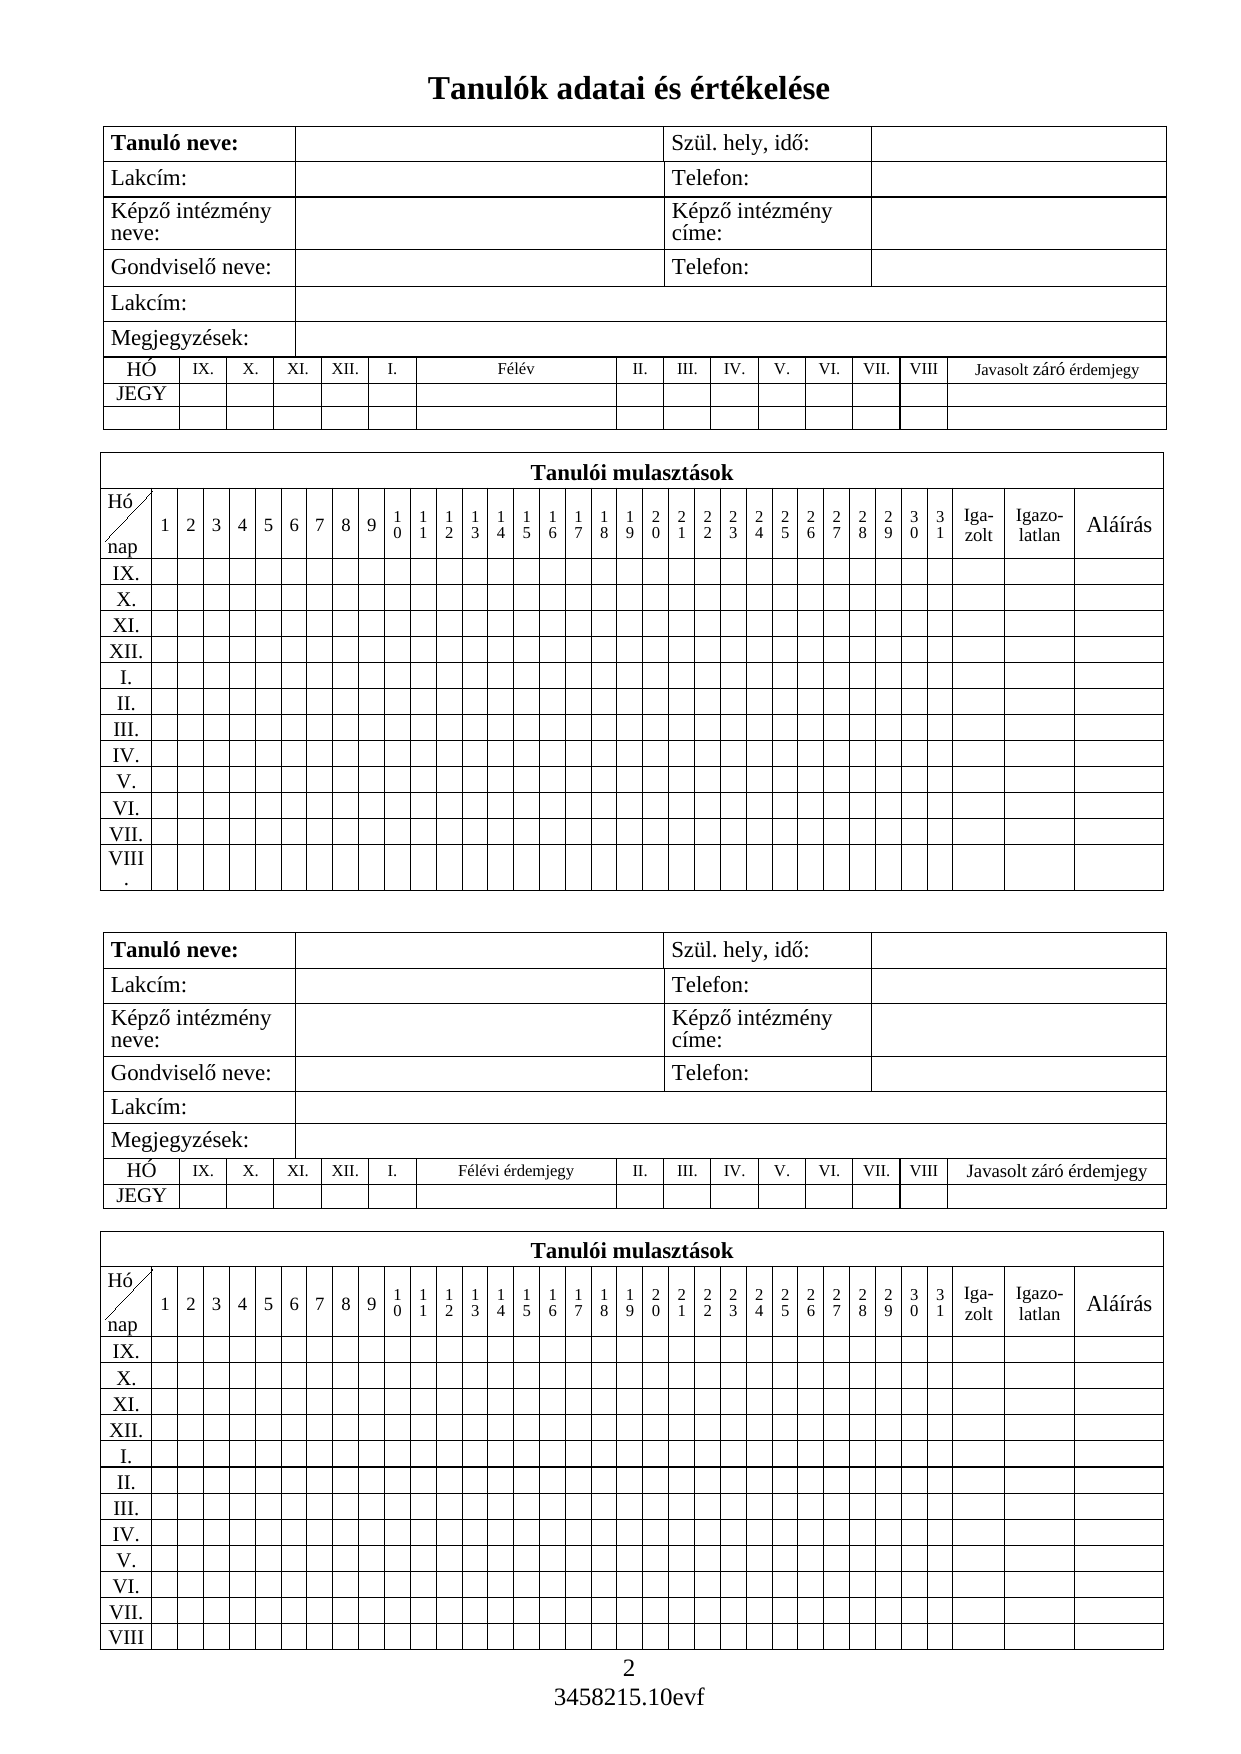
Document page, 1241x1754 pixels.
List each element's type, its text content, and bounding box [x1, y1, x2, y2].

table_cell Telefon: [665, 969, 871, 1003]
table_cell [307, 715, 332, 740]
table_cell [307, 611, 332, 636]
table_cell [773, 559, 797, 584]
table_cell [204, 1441, 229, 1466]
table_cell [437, 1572, 462, 1597]
table_cell [282, 741, 306, 766]
table_cell [876, 1389, 901, 1414]
table_cell [417, 407, 616, 429]
table_cell [369, 1209, 416, 1231]
table_cell [824, 1494, 849, 1518]
table_cell [180, 430, 227, 452]
table_cell [747, 1468, 772, 1492]
table_cell [369, 384, 416, 406]
table_cell [333, 1363, 358, 1388]
table_cell [798, 819, 823, 844]
table_cell [592, 845, 616, 890]
table_cell [902, 1520, 927, 1544]
table_cell [850, 1468, 875, 1492]
table_cell Hó nap [101, 489, 151, 558]
table_cell [178, 845, 203, 890]
table_cell [953, 1468, 1004, 1492]
table_cell [853, 430, 900, 452]
table_cell [850, 767, 875, 792]
table_cell [359, 1363, 384, 1388]
table_cell [721, 767, 746, 792]
table_cell [872, 969, 1166, 1003]
table_cell [1075, 1389, 1163, 1414]
table_cell [850, 663, 875, 688]
table_cell [850, 1441, 875, 1466]
table_cell Lakcím: [104, 162, 295, 196]
table_cell [902, 1546, 927, 1571]
table_cell [437, 767, 462, 792]
table_cell [230, 793, 255, 818]
table_cell [540, 1520, 565, 1544]
table_cell [876, 1598, 901, 1623]
table_cell [902, 1624, 927, 1649]
table_cell [540, 1572, 565, 1597]
table_cell [805, 1209, 853, 1231]
table_cell [230, 1337, 255, 1362]
table_cell [230, 741, 255, 766]
table_cell [282, 1520, 306, 1544]
table_cell [1005, 1441, 1074, 1466]
table_cell [411, 767, 436, 792]
table_cell [617, 715, 642, 740]
table_cell [1005, 793, 1074, 818]
table_cell VI. [806, 1159, 852, 1184]
table_cell [806, 407, 852, 429]
table_cell [695, 689, 720, 714]
table_cell [953, 715, 1004, 740]
table_cell [643, 1337, 668, 1362]
table_cell Iga- zolt [953, 1267, 1004, 1336]
table_cell [152, 1441, 177, 1466]
table_cell 18 [592, 1267, 616, 1336]
table_cell [902, 1337, 927, 1362]
table_cell [463, 637, 487, 662]
table_cell [616, 1209, 664, 1231]
table_cell [463, 1389, 487, 1414]
table_cell [669, 767, 694, 792]
table_cell X. [101, 1363, 151, 1388]
table_cell [566, 819, 591, 844]
table_cell [230, 611, 255, 636]
table_cell [773, 1415, 797, 1440]
table_cell [282, 663, 306, 688]
table_cell [721, 663, 746, 688]
table_cell III. [664, 1159, 710, 1184]
table_cell [617, 1363, 642, 1388]
table_cell [669, 715, 694, 740]
table_cell [411, 715, 436, 740]
table_cell [333, 793, 358, 818]
table_cell [540, 1389, 565, 1414]
table_cell X. [227, 1159, 273, 1184]
table_cell [256, 819, 281, 844]
table_cell [411, 611, 436, 636]
table_cell XII. [101, 1415, 151, 1440]
subtitle Tanulók adatai és értékelése [118, 74, 1140, 106]
table_cell [514, 1337, 539, 1362]
table_cell [824, 1624, 849, 1649]
table_cell [359, 819, 384, 844]
table_cell [463, 819, 487, 844]
table_cell Gondviselő neve: [104, 1057, 295, 1091]
table_cell [178, 1520, 203, 1544]
table_cell [540, 1337, 565, 1362]
table_cell [307, 1572, 332, 1597]
table_cell [385, 1363, 410, 1388]
table_cell [437, 1389, 462, 1414]
table_header Tanuló neve: [104, 127, 295, 161]
table_cell [902, 559, 927, 584]
table_cell [617, 384, 663, 406]
table_cell [333, 767, 358, 792]
table_cell [850, 1494, 875, 1518]
table_cell V. [759, 1159, 805, 1184]
table_cell [307, 1624, 332, 1649]
table_cell [385, 1624, 410, 1649]
table_cell [437, 663, 462, 688]
table_cell [592, 819, 616, 844]
table_cell [437, 1520, 462, 1544]
table_cell [928, 1624, 952, 1649]
table_cell [669, 559, 694, 584]
table_cell [178, 559, 203, 584]
table_cell [152, 1494, 177, 1518]
table_cell 16 [540, 489, 565, 558]
table_cell [540, 715, 565, 740]
table_cell [230, 715, 255, 740]
table_cell [747, 1337, 772, 1362]
table_cell [359, 1441, 384, 1466]
table_cell Megjegyzések: [104, 322, 295, 356]
table_cell [385, 585, 410, 610]
table_cell [592, 1468, 616, 1492]
table_cell [643, 1598, 668, 1623]
table_cell [617, 663, 642, 688]
table_cell [230, 663, 255, 688]
table_cell [359, 1546, 384, 1571]
table_cell [953, 767, 1004, 792]
table_cell [152, 819, 177, 844]
table_cell [798, 611, 823, 636]
table_cell [437, 793, 462, 818]
table_cell [359, 559, 384, 584]
table_cell [1005, 741, 1074, 766]
table_cell [463, 559, 487, 584]
table_cell [643, 741, 668, 766]
table_cell [296, 162, 664, 196]
table_cell [566, 1415, 591, 1440]
table_cell II. [617, 358, 663, 382]
table_cell [1075, 767, 1163, 792]
table_cell [721, 1441, 746, 1466]
table_cell 12 [437, 489, 462, 558]
table_cell [437, 741, 462, 766]
table_cell [514, 1415, 539, 1440]
table_cell [669, 689, 694, 714]
table_cell [592, 1572, 616, 1597]
table_cell [824, 1468, 849, 1492]
table_cell [798, 637, 823, 662]
table_cell [437, 1337, 462, 1362]
table_cell [953, 741, 1004, 766]
table_cell [806, 1185, 852, 1208]
table_cell 13 [463, 489, 487, 558]
table_cell [747, 1389, 772, 1414]
table_cell [711, 407, 758, 429]
table_cell [256, 1389, 281, 1414]
table_cell [1005, 845, 1074, 890]
table_cell [437, 1415, 462, 1440]
table_cell [274, 407, 321, 429]
table_cell [178, 1441, 203, 1466]
table_cell 6 [282, 1267, 306, 1336]
table_cell [359, 689, 384, 714]
table_cell [204, 1598, 229, 1623]
table_cell [902, 1389, 927, 1414]
table_cell [669, 819, 694, 844]
table_cell [230, 1598, 255, 1623]
table_cell XII. [322, 358, 368, 382]
table_cell [721, 1572, 746, 1597]
table_cell [359, 1520, 384, 1544]
table_cell [256, 1363, 281, 1388]
table_cell [256, 715, 281, 740]
table_cell [773, 1624, 797, 1649]
table_cell [824, 1363, 849, 1388]
table_cell VIII. [101, 845, 151, 890]
table_cell [296, 250, 664, 286]
table_cell [385, 1415, 410, 1440]
table_cell [463, 689, 487, 714]
table_cell [359, 845, 384, 890]
table_cell [721, 741, 746, 766]
table_cell [178, 663, 203, 688]
table_cell [948, 1209, 1167, 1231]
table_cell Lakcím: [104, 287, 295, 321]
table_cell [643, 1441, 668, 1466]
table_cell [664, 407, 710, 429]
table_cell VI. [101, 793, 151, 818]
table_cell [876, 637, 901, 662]
table_cell [759, 384, 805, 406]
table_cell Igazo- latlan [1005, 489, 1074, 558]
table_cell [850, 1337, 875, 1362]
table_cell [411, 1572, 436, 1597]
table_cell [853, 407, 899, 429]
table_cell [152, 1520, 177, 1544]
table_cell [540, 637, 565, 662]
table_cell [876, 663, 901, 688]
table_cell [416, 1209, 616, 1231]
table_cell [711, 384, 758, 406]
table_cell Gondviselő neve: [104, 250, 295, 286]
table_cell [669, 1389, 694, 1414]
table_cell [307, 663, 332, 688]
table_cell [540, 689, 565, 714]
table_cell [643, 1572, 668, 1597]
table_cell [307, 845, 332, 890]
table_cell [695, 1494, 720, 1518]
table_cell [307, 1363, 332, 1388]
table_cell [385, 819, 410, 844]
table_cell [385, 611, 410, 636]
table_cell [307, 1468, 332, 1492]
table_cell 3 [204, 1267, 229, 1336]
table_cell [643, 1494, 668, 1518]
table_cell [566, 663, 591, 688]
table_cell [204, 1337, 229, 1362]
table_cell [695, 1624, 720, 1649]
table_cell [514, 1494, 539, 1518]
table_cell [711, 1209, 758, 1231]
table_cell [876, 1468, 901, 1492]
table_header Szül. hely, idő: [664, 127, 871, 161]
table_cell [282, 585, 306, 610]
table_cell [514, 1389, 539, 1414]
table_cell [798, 663, 823, 688]
table_cell [617, 559, 642, 584]
table_cell [385, 845, 410, 890]
table_cell [747, 1494, 772, 1518]
table_cell [230, 1389, 255, 1414]
table_cell [695, 715, 720, 740]
table_cell [333, 689, 358, 714]
table_cell [385, 1441, 410, 1466]
table_cell [948, 384, 1166, 406]
table_cell V. [759, 358, 805, 382]
table_cell [152, 767, 177, 792]
table_cell [773, 585, 797, 610]
table_cell [540, 1441, 565, 1466]
table_cell [540, 1468, 565, 1492]
table_cell VI. [806, 358, 852, 382]
table_cell [721, 1520, 746, 1544]
table_cell [1005, 1624, 1074, 1649]
table_cell [695, 1415, 720, 1440]
table_cell [256, 1441, 281, 1466]
table_cell [385, 559, 410, 584]
table_cell [1005, 1598, 1074, 1623]
table_cell [514, 1468, 539, 1492]
table_cell [566, 1363, 591, 1388]
table_cell [643, 1546, 668, 1571]
table_cell Tanulói mulasztások [101, 1232, 1163, 1266]
table_cell [643, 1415, 668, 1440]
table_cell [617, 1185, 663, 1208]
table_cell [695, 1572, 720, 1597]
table_cell [256, 1415, 281, 1440]
table_cell [643, 637, 668, 662]
table_cell [514, 741, 539, 766]
table_cell [359, 793, 384, 818]
table_cell [1075, 1337, 1163, 1362]
table_cell [1005, 715, 1074, 740]
table_cell [437, 1546, 462, 1571]
table_cell [798, 1624, 823, 1649]
table_cell [695, 611, 720, 636]
table_cell [928, 611, 952, 636]
table_cell [230, 1520, 255, 1544]
table_cell [824, 1598, 849, 1623]
table_cell [695, 845, 720, 890]
table_cell 19 [617, 489, 642, 558]
table_cell [695, 741, 720, 766]
table_cell [282, 1624, 306, 1649]
table_cell [152, 793, 177, 818]
table_cell [901, 407, 947, 429]
table_cell [488, 1337, 513, 1362]
table_cell [437, 1494, 462, 1518]
table_cell [773, 1363, 797, 1388]
table_cell [928, 1572, 952, 1597]
table_cell [747, 637, 772, 662]
table_cell [152, 1572, 177, 1597]
table_cell [204, 1546, 229, 1571]
table_cell [850, 1520, 875, 1544]
table_cell [1075, 585, 1163, 610]
table_cell [333, 1441, 358, 1466]
table_cell [669, 741, 694, 766]
table_cell [152, 715, 177, 740]
table_cell [824, 715, 849, 740]
table_cell [1075, 689, 1163, 714]
table_cell [230, 767, 255, 792]
table_cell [463, 741, 487, 766]
table_cell [463, 611, 487, 636]
table_cell [463, 1572, 487, 1597]
table_cell [333, 715, 358, 740]
table_cell [1005, 1468, 1074, 1492]
table_cell [902, 767, 927, 792]
table_cell [876, 611, 901, 636]
table_cell [773, 819, 797, 844]
table_cell [592, 1494, 616, 1518]
table_cell XI. [101, 1389, 151, 1414]
table_cell [798, 1598, 823, 1623]
table_cell [178, 1572, 203, 1597]
table_cell [669, 637, 694, 662]
table_cell [824, 1520, 849, 1544]
table_cell [540, 611, 565, 636]
table_cell [1075, 715, 1163, 740]
table_cell [643, 1624, 668, 1649]
table_cell [307, 819, 332, 844]
table_cell 17 [566, 1267, 591, 1336]
table_cell [514, 585, 539, 610]
table_cell 4 [230, 1267, 255, 1336]
table_cell X. [227, 358, 273, 382]
table_cell [385, 1468, 410, 1492]
table_cell [416, 430, 616, 452]
table_cell [566, 585, 591, 610]
table_cell [824, 1415, 849, 1440]
table_cell [282, 1441, 306, 1466]
table_cell [948, 430, 1167, 452]
table_cell [204, 1520, 229, 1544]
table_cell [359, 611, 384, 636]
table_cell 17 [566, 489, 591, 558]
table_cell [617, 637, 642, 662]
table_cell [1005, 1520, 1074, 1544]
table_cell [850, 559, 875, 584]
table_cell [227, 1185, 273, 1208]
table_cell [359, 1468, 384, 1492]
table_cell [296, 322, 1166, 356]
table_cell [488, 1546, 513, 1571]
table_cell V. [101, 767, 151, 792]
table_cell VIII [901, 1159, 947, 1184]
table_cell [463, 1415, 487, 1440]
table_cell [204, 767, 229, 792]
table_cell VI. [101, 1572, 151, 1597]
table_cell [274, 1209, 321, 1231]
table_cell [721, 1415, 746, 1440]
table_cell [514, 637, 539, 662]
table_cell [928, 1363, 952, 1388]
table_cell [824, 559, 849, 584]
table_cell [333, 1546, 358, 1571]
table_cell [747, 585, 772, 610]
table_cell [798, 715, 823, 740]
table_cell [178, 767, 203, 792]
table_cell [256, 845, 281, 890]
table_cell [540, 1598, 565, 1623]
table_cell [747, 715, 772, 740]
table_cell [953, 559, 1004, 584]
table_cell [928, 1520, 952, 1544]
table_cell [773, 1572, 797, 1597]
table_cell [853, 1209, 900, 1231]
table_cell 1 [152, 1267, 177, 1336]
table_cell [463, 1468, 487, 1492]
table_cell [747, 819, 772, 844]
table_cell [798, 1520, 823, 1544]
table_cell [282, 1494, 306, 1518]
table_header Szül. hely, idő: [664, 933, 871, 968]
table_cell [385, 1520, 410, 1544]
table_cell 21 [669, 1267, 694, 1336]
table_cell [876, 1337, 901, 1362]
table_cell IV. [711, 1159, 758, 1184]
table_cell [204, 1415, 229, 1440]
table_cell [1005, 1572, 1074, 1597]
table_cell [853, 384, 899, 406]
table_cell [359, 741, 384, 766]
table_cell [178, 689, 203, 714]
table_cell [566, 845, 591, 890]
table_cell [798, 741, 823, 766]
table_cell [566, 1572, 591, 1597]
table_cell [178, 819, 203, 844]
table_cell [359, 715, 384, 740]
table_cell [669, 1337, 694, 1362]
table_cell [385, 1572, 410, 1597]
table_cell [721, 1363, 746, 1388]
table_cell [282, 1598, 306, 1623]
table_cell [282, 1468, 306, 1492]
table_cell [798, 1468, 823, 1492]
table_cell [900, 430, 947, 452]
table_cell [928, 845, 952, 890]
table_cell [953, 1337, 1004, 1362]
table_cell [773, 1494, 797, 1518]
table_cell [385, 1494, 410, 1518]
table_cell IX. [180, 1159, 226, 1184]
table_cell 26 [798, 489, 823, 558]
table_cell Aláírás [1075, 489, 1163, 558]
table_cell [437, 1468, 462, 1492]
table_cell [463, 715, 487, 740]
table_cell [152, 637, 177, 662]
table_cell [872, 1057, 1166, 1091]
table_cell [953, 689, 1004, 714]
table_cell [152, 1389, 177, 1414]
table_cell [369, 1185, 416, 1208]
table_cell I. [369, 358, 416, 382]
table_cell [333, 1598, 358, 1623]
table_cell [824, 767, 849, 792]
table_cell [721, 1468, 746, 1492]
table_cell [850, 1389, 875, 1414]
table_cell [798, 1546, 823, 1571]
table_cell [643, 585, 668, 610]
table_cell [798, 793, 823, 818]
table_cell [1005, 767, 1074, 792]
table_cell [230, 585, 255, 610]
table_cell [747, 1441, 772, 1466]
table_cell [411, 741, 436, 766]
table_cell [204, 663, 229, 688]
table_cell 10 [385, 1267, 410, 1336]
table_cell Javasolt záró érdemjegy [948, 1159, 1166, 1184]
table_cell [1005, 1415, 1074, 1440]
table_cell [773, 1468, 797, 1492]
table_cell [333, 1520, 358, 1544]
table_cell [824, 611, 849, 636]
table_cell [230, 819, 255, 844]
table_cell [1075, 1546, 1163, 1571]
table_cell 26 [798, 1267, 823, 1336]
table_cell [437, 819, 462, 844]
table_cell III. [101, 715, 151, 740]
table_cell [256, 559, 281, 584]
table_cell [296, 287, 1166, 321]
table_cell [274, 430, 321, 452]
table_cell [437, 845, 462, 890]
table_cell [928, 637, 952, 662]
table_cell [385, 1598, 410, 1623]
table_cell [1075, 559, 1163, 584]
table_cell [227, 430, 274, 452]
table_cell [592, 559, 616, 584]
table_cell [180, 384, 226, 406]
table_cell [437, 715, 462, 740]
table_cell [1005, 1494, 1074, 1518]
table_cell [1005, 663, 1074, 688]
table_cell [204, 585, 229, 610]
table_cell VII. [101, 1598, 151, 1623]
table_cell [488, 741, 513, 766]
table_cell [747, 1415, 772, 1440]
table_cell [1075, 741, 1163, 766]
table_cell [747, 663, 772, 688]
table_cell [514, 1572, 539, 1597]
table_cell [721, 611, 746, 636]
table_cell [1075, 819, 1163, 844]
table_cell 25 [773, 1267, 797, 1336]
table_cell [592, 741, 616, 766]
table_cell [669, 611, 694, 636]
table_cell [256, 793, 281, 818]
table_cell [617, 611, 642, 636]
table_cell [1005, 1546, 1074, 1571]
table_cell [540, 1624, 565, 1649]
table_cell [178, 793, 203, 818]
table_cell [333, 819, 358, 844]
table_cell [850, 845, 875, 890]
table_cell [953, 1546, 1004, 1571]
table_cell [514, 767, 539, 792]
table_cell [876, 741, 901, 766]
table_cell [805, 430, 853, 452]
table_cell [178, 637, 203, 662]
table_cell [227, 407, 273, 429]
table_cell [953, 1624, 1004, 1649]
table_cell [488, 1572, 513, 1597]
table_cell [359, 1624, 384, 1649]
table_cell [850, 1572, 875, 1597]
table_cell [437, 637, 462, 662]
table_cell [282, 767, 306, 792]
table_cell [359, 1415, 384, 1440]
table_cell [824, 793, 849, 818]
table_cell [721, 585, 746, 610]
table_cell [178, 741, 203, 766]
table_cell [566, 741, 591, 766]
table_cell 16 [540, 1267, 565, 1336]
table_cell [1075, 663, 1163, 688]
table_cell [411, 1441, 436, 1466]
table_cell [953, 845, 1004, 890]
table_cell [747, 1520, 772, 1544]
table_cell [152, 663, 177, 688]
table_cell [850, 1624, 875, 1649]
table_cell [643, 559, 668, 584]
table_cell [669, 793, 694, 818]
table_cell [204, 559, 229, 584]
table_cell [417, 1185, 616, 1208]
table_cell [643, 689, 668, 714]
table_cell [617, 1598, 642, 1623]
table_cell [488, 793, 513, 818]
table_cell IV. [101, 741, 151, 766]
table_cell 5 [256, 1267, 281, 1336]
table_cell [411, 1520, 436, 1544]
table_cell [592, 1624, 616, 1649]
table_cell [824, 637, 849, 662]
table_cell [721, 637, 746, 662]
table_cell [514, 819, 539, 844]
table_cell [411, 1415, 436, 1440]
table_cell [411, 793, 436, 818]
table_cell [282, 1572, 306, 1597]
table_cell [514, 559, 539, 584]
table_cell [747, 611, 772, 636]
table_cell [385, 663, 410, 688]
table_cell [592, 1337, 616, 1362]
table_cell [566, 715, 591, 740]
table_cell 2 [178, 489, 203, 558]
table_cell Képző intézmény neve: [104, 198, 295, 249]
table_cell [322, 407, 368, 429]
table_cell [333, 1624, 358, 1649]
table_cell [152, 1468, 177, 1492]
table_cell [152, 1624, 177, 1649]
table_cell [540, 585, 565, 610]
table_cell [307, 767, 332, 792]
table_cell [695, 637, 720, 662]
table_cell [902, 741, 927, 766]
table_cell 30 [902, 489, 927, 558]
table_cell 7 [307, 1267, 332, 1336]
table_cell [204, 793, 229, 818]
table_cell [178, 1415, 203, 1440]
table_cell [204, 689, 229, 714]
table_cell Megjegyzések: [104, 1124, 295, 1158]
table_cell [798, 845, 823, 890]
table_cell [321, 430, 368, 452]
table_cell 11 [411, 489, 436, 558]
table_cell [902, 1441, 927, 1466]
table_cell [721, 1337, 746, 1362]
table_cell [411, 1598, 436, 1623]
table_cell [514, 715, 539, 740]
table_cell VII. [853, 1159, 899, 1184]
table_cell [333, 741, 358, 766]
table_cell [798, 585, 823, 610]
table_cell [488, 819, 513, 844]
table_cell [152, 611, 177, 636]
table_cell [463, 663, 487, 688]
table_cell [592, 715, 616, 740]
table_cell [230, 1468, 255, 1492]
table_cell [928, 1441, 952, 1466]
table_cell [540, 819, 565, 844]
table_cell [876, 1363, 901, 1388]
table_cell [953, 1572, 1004, 1597]
table_cell [256, 585, 281, 610]
table_cell [274, 1185, 321, 1208]
table_cell [1075, 1598, 1163, 1623]
table_cell [566, 637, 591, 662]
table_cell [178, 1468, 203, 1492]
table_cell [643, 715, 668, 740]
table_cell [876, 767, 901, 792]
table_cell [695, 559, 720, 584]
table_cell [1075, 1520, 1163, 1544]
table_cell [747, 793, 772, 818]
table_cell [385, 741, 410, 766]
table_cell I. [369, 1159, 416, 1184]
table_cell 20 [643, 489, 668, 558]
table_cell [359, 1494, 384, 1518]
table_cell [333, 663, 358, 688]
table_cell [1005, 1337, 1074, 1362]
table_cell [928, 1415, 952, 1440]
table_cell [1075, 637, 1163, 662]
table_cell [488, 845, 513, 890]
table_cell [566, 793, 591, 818]
table_cell [773, 741, 797, 766]
table_cell [902, 715, 927, 740]
table_cell [333, 611, 358, 636]
table_cell [758, 430, 805, 452]
table_cell [488, 637, 513, 662]
table_cell [514, 845, 539, 890]
table_cell [178, 1389, 203, 1414]
table_cell [592, 793, 616, 818]
table_cell [566, 1337, 591, 1362]
table_cell [204, 1468, 229, 1492]
table_cell VII. [101, 819, 151, 844]
table_cell [178, 1598, 203, 1623]
table_cell [178, 585, 203, 610]
table_cell [872, 1004, 1166, 1056]
table_cell [103, 430, 179, 452]
table_cell [695, 1441, 720, 1466]
table_cell XI. [274, 358, 321, 382]
table_cell [256, 1572, 281, 1597]
table_cell HÓ [104, 1159, 179, 1184]
table_cell [695, 585, 720, 610]
table_cell 7 [307, 489, 332, 558]
table_cell [798, 689, 823, 714]
table_cell [850, 1598, 875, 1623]
table_cell [902, 1468, 927, 1492]
table_cell [256, 1468, 281, 1492]
table_cell [566, 1468, 591, 1492]
table_cell IX. [101, 559, 151, 584]
table_cell [773, 1441, 797, 1466]
table_cell [669, 663, 694, 688]
table_cell [643, 845, 668, 890]
table_cell [953, 793, 1004, 818]
table_cell [617, 1624, 642, 1649]
table_cell [617, 1337, 642, 1362]
table_cell VIII. [101, 1624, 151, 1649]
table_cell 21 [669, 489, 694, 558]
table_cell [643, 1468, 668, 1492]
table_cell 24 [747, 489, 772, 558]
table_cell [747, 689, 772, 714]
table_cell IX. [101, 1337, 151, 1362]
table_cell 29 [876, 489, 901, 558]
table_cell Félévi érdemjegy [417, 1159, 616, 1184]
table_cell [566, 1546, 591, 1571]
table_cell [721, 1624, 746, 1649]
table_header [296, 127, 663, 161]
table_cell [928, 1389, 952, 1414]
table_cell XI. [274, 1159, 321, 1184]
table_cell [953, 1494, 1004, 1518]
table_cell 2 [178, 1267, 203, 1336]
table_cell [463, 767, 487, 792]
table_cell [180, 407, 226, 429]
table_cell X. [101, 585, 151, 610]
table_cell [695, 1546, 720, 1571]
table_cell [592, 1363, 616, 1388]
table_cell [411, 689, 436, 714]
table_cell [322, 384, 368, 406]
table_cell XI. [101, 611, 151, 636]
table_cell [307, 793, 332, 818]
table_cell [824, 689, 849, 714]
table_cell [333, 845, 358, 890]
table_cell [747, 741, 772, 766]
table_cell [798, 1415, 823, 1440]
table_cell 31 [928, 489, 952, 558]
table_cell [178, 1337, 203, 1362]
table_cell [296, 1057, 664, 1091]
table_cell [773, 611, 797, 636]
table_cell [256, 1337, 281, 1362]
table_cell [488, 1389, 513, 1414]
table_cell [928, 1468, 952, 1492]
table_cell [488, 585, 513, 610]
table_cell [463, 1494, 487, 1518]
table_cell 19 [617, 1267, 642, 1336]
table_cell [463, 1546, 487, 1571]
table_cell [664, 430, 711, 452]
table_cell [488, 689, 513, 714]
table_cell [411, 559, 436, 584]
table_cell 3 [204, 489, 229, 558]
table_cell [876, 1494, 901, 1518]
table_cell [643, 1389, 668, 1414]
table_cell [463, 1598, 487, 1623]
table_cell [876, 1441, 901, 1466]
table_cell [463, 845, 487, 890]
table_cell [721, 845, 746, 890]
table_cell 22 [695, 1267, 720, 1336]
table_cell [488, 1363, 513, 1388]
table_cell [282, 1415, 306, 1440]
table_cell [617, 1572, 642, 1597]
table_cell 13 [463, 1267, 487, 1336]
table_cell [514, 689, 539, 714]
table_cell [256, 689, 281, 714]
table_cell [876, 819, 901, 844]
table_cell [592, 663, 616, 688]
table_cell [230, 845, 255, 890]
table_cell [411, 1389, 436, 1414]
table_cell 11 [411, 1267, 436, 1336]
table_cell [230, 637, 255, 662]
table_cell [876, 585, 901, 610]
table_cell [872, 198, 1166, 249]
table_cell [928, 741, 952, 766]
table_cell [411, 819, 436, 844]
table_cell [230, 689, 255, 714]
table_cell [463, 1337, 487, 1362]
table_cell [773, 845, 797, 890]
table_cell [463, 1441, 487, 1466]
table_cell [711, 430, 758, 452]
table_cell [798, 1389, 823, 1414]
table_cell [152, 1546, 177, 1571]
table_cell [333, 1337, 358, 1362]
table_cell 14 [488, 489, 513, 558]
table_cell [256, 1598, 281, 1623]
table_cell [876, 1415, 901, 1440]
table_cell 6 [282, 489, 306, 558]
table_cell [514, 793, 539, 818]
table_cell [902, 1363, 927, 1388]
table_cell 1 [152, 489, 177, 558]
table_cell [488, 1624, 513, 1649]
table_cell 14 [488, 1267, 513, 1336]
table_cell [417, 384, 616, 406]
table_cell [411, 637, 436, 662]
table_cell [798, 1494, 823, 1518]
table_cell [824, 845, 849, 890]
table_cell [643, 819, 668, 844]
table_cell III. [664, 358, 710, 382]
table_cell Aláírás [1075, 1267, 1163, 1336]
table_cell [333, 1389, 358, 1414]
table_cell [1005, 1363, 1074, 1388]
table_cell [540, 1415, 565, 1440]
table_cell [359, 1598, 384, 1623]
table_cell [592, 689, 616, 714]
table_cell [178, 611, 203, 636]
table_cell [669, 1572, 694, 1597]
table_cell [204, 741, 229, 766]
table_cell [204, 845, 229, 890]
table_cell [514, 1441, 539, 1466]
table_cell [617, 1468, 642, 1492]
table_cell [643, 611, 668, 636]
table_cell [902, 819, 927, 844]
table_cell Telefon: [665, 250, 871, 286]
table_cell [617, 407, 663, 429]
table_cell [282, 1546, 306, 1571]
table_cell [876, 1572, 901, 1597]
table_cell [540, 559, 565, 584]
table_cell [592, 1415, 616, 1440]
table_cell [902, 1494, 927, 1518]
table_cell [282, 845, 306, 890]
table_cell [178, 1546, 203, 1571]
table_cell [928, 793, 952, 818]
table_cell [282, 715, 306, 740]
table_cell [514, 1546, 539, 1571]
table_cell [488, 1468, 513, 1492]
table_cell [721, 1389, 746, 1414]
table_cell [592, 767, 616, 792]
table_cell [798, 767, 823, 792]
table_cell [274, 384, 321, 406]
table_cell [876, 1624, 901, 1649]
table_cell [307, 1337, 332, 1362]
table_cell 25 [773, 489, 797, 558]
table_cell [488, 1441, 513, 1466]
table_cell [953, 1415, 1004, 1440]
table_cell [307, 741, 332, 766]
table_cell [953, 611, 1004, 636]
table_cell [928, 1494, 952, 1518]
table_cell [902, 1598, 927, 1623]
table_cell [566, 559, 591, 584]
table_header Tanuló neve: [104, 933, 295, 968]
table_cell [824, 1337, 849, 1362]
table_cell XII. [322, 1159, 368, 1184]
table_cell [592, 1441, 616, 1466]
table_cell [566, 1389, 591, 1414]
table_cell [204, 1363, 229, 1388]
table_cell [1075, 1363, 1163, 1388]
table_cell Képző intézmény címe: [665, 198, 871, 249]
table_cell [758, 1209, 805, 1231]
table_cell II. [101, 689, 151, 714]
table_cell [359, 1572, 384, 1597]
table_cell [850, 1415, 875, 1440]
table_cell [643, 663, 668, 688]
table_cell [695, 793, 720, 818]
table_cell [928, 559, 952, 584]
table_cell [566, 1494, 591, 1518]
table_cell IX. [180, 358, 226, 382]
table_cell [540, 663, 565, 688]
table_cell [721, 793, 746, 818]
table_cell [773, 1598, 797, 1623]
table_cell [230, 1572, 255, 1597]
table_cell [953, 1363, 1004, 1388]
table_cell [902, 585, 927, 610]
table_cell [902, 1415, 927, 1440]
table_cell HÓ [104, 358, 179, 382]
table_cell [695, 1363, 720, 1388]
table_cell [566, 611, 591, 636]
table_cell [617, 1415, 642, 1440]
table_cell [333, 1468, 358, 1492]
table_cell [824, 1546, 849, 1571]
table_cell [1005, 585, 1074, 610]
table_cell [307, 689, 332, 714]
table_cell I. [101, 1441, 151, 1466]
table_cell [592, 585, 616, 610]
table_cell [876, 715, 901, 740]
table_cell [850, 1546, 875, 1571]
table_cell [411, 663, 436, 688]
table_cell [359, 637, 384, 662]
table_cell Tanulói mulasztások [101, 453, 1163, 488]
table_cell [1005, 559, 1074, 584]
table_cell 29 [876, 1267, 901, 1336]
table_cell Telefon: [665, 162, 871, 196]
table_cell [953, 663, 1004, 688]
table_cell [514, 663, 539, 688]
table_cell [759, 407, 805, 429]
table_cell JEGY [104, 384, 179, 406]
table_cell [411, 1494, 436, 1518]
table_cell [876, 845, 901, 890]
table_cell [333, 1415, 358, 1440]
table_cell [1075, 1572, 1163, 1597]
table_cell JEGY [104, 1185, 179, 1208]
table_cell [152, 585, 177, 610]
table_cell [514, 1624, 539, 1649]
table_cell [798, 559, 823, 584]
table_cell [333, 1572, 358, 1597]
table_cell [928, 819, 952, 844]
table_cell [385, 767, 410, 792]
table_cell 20 [643, 1267, 668, 1336]
table_cell [900, 1209, 947, 1231]
table_cell [592, 1520, 616, 1544]
table_cell [928, 663, 952, 688]
table_cell [204, 715, 229, 740]
table_cell Képző intézmény neve: [104, 1004, 295, 1056]
table_cell [296, 198, 664, 249]
table_cell [695, 1520, 720, 1544]
table_cell Telefon: [665, 1057, 871, 1091]
table_cell [1005, 689, 1074, 714]
table_cell [385, 1337, 410, 1362]
table_cell [488, 1415, 513, 1440]
table_cell [282, 1389, 306, 1414]
table_cell [850, 819, 875, 844]
table_cell [369, 407, 416, 429]
table_cell [437, 585, 462, 610]
table_cell [824, 1572, 849, 1597]
table_cell [180, 1185, 226, 1208]
table_cell V. [101, 1546, 151, 1571]
table_cell [695, 767, 720, 792]
table_cell [695, 663, 720, 688]
table_cell 23 [721, 489, 746, 558]
table_cell [1075, 1441, 1163, 1466]
table_cell [695, 1389, 720, 1414]
table_cell [617, 741, 642, 766]
table_cell [669, 845, 694, 890]
table_cell [853, 1185, 899, 1208]
table_cell [798, 1572, 823, 1597]
table_cell [902, 1572, 927, 1597]
table_cell [296, 1124, 1166, 1158]
table_cell [773, 1520, 797, 1544]
table_cell [411, 845, 436, 890]
table_cell 31 [928, 1267, 952, 1336]
table_cell [617, 585, 642, 610]
table_cell [566, 1598, 591, 1623]
table_cell [488, 1598, 513, 1623]
table_cell [178, 715, 203, 740]
table_cell [307, 1546, 332, 1571]
table_cell Igazo- latlan [1005, 1267, 1074, 1336]
table_cell [876, 793, 901, 818]
table_cell [282, 689, 306, 714]
table_cell Lakcím: [104, 969, 295, 1003]
table_cell [514, 1598, 539, 1623]
table_cell [928, 585, 952, 610]
table_cell [664, 384, 710, 406]
table_cell [669, 1494, 694, 1518]
table_cell [616, 430, 664, 452]
table_cell [488, 611, 513, 636]
table_cell [695, 1598, 720, 1623]
table_cell 28 [850, 489, 875, 558]
table_cell [872, 250, 1166, 286]
table_cell [592, 1598, 616, 1623]
table_cell 4 [230, 489, 255, 558]
table_cell [566, 1624, 591, 1649]
table_cell [437, 1598, 462, 1623]
table_cell [256, 637, 281, 662]
table_cell 5 [256, 489, 281, 558]
table_cell [928, 1546, 952, 1571]
table_cell [204, 637, 229, 662]
table_cell [948, 407, 1166, 429]
table_cell [359, 585, 384, 610]
table_cell [669, 1520, 694, 1544]
table_cell [747, 767, 772, 792]
table_cell [592, 611, 616, 636]
table_cell [1075, 845, 1163, 890]
table_header [872, 933, 1166, 968]
table_cell [411, 1363, 436, 1388]
table_cell 15 [514, 489, 539, 558]
table_cell [411, 1337, 436, 1362]
table_cell [437, 1363, 462, 1388]
table_cell [385, 1389, 410, 1414]
table_cell [928, 1598, 952, 1623]
table_cell [747, 1546, 772, 1571]
table_cell [152, 1598, 177, 1623]
table_cell [256, 1546, 281, 1571]
table_cell [747, 1598, 772, 1623]
table_cell Képző intézmény címe: [665, 1004, 871, 1056]
table_cell [1075, 1415, 1163, 1440]
table_cell [798, 1337, 823, 1362]
table_cell [411, 1546, 436, 1571]
table_cell [230, 1363, 255, 1388]
table_cell [798, 1441, 823, 1466]
table_cell 27 [824, 489, 849, 558]
table_cell [463, 1363, 487, 1388]
table_cell [282, 559, 306, 584]
table_cell [1075, 1468, 1163, 1492]
table_cell 10 [385, 489, 410, 558]
table_cell [178, 1363, 203, 1388]
table_cell II. [617, 1159, 663, 1184]
table_cell [1005, 637, 1074, 662]
table_cell 9 [359, 1267, 384, 1336]
table_cell [385, 793, 410, 818]
table_cell [463, 793, 487, 818]
table_cell [617, 767, 642, 792]
table_cell [798, 1363, 823, 1388]
table_cell [617, 819, 642, 844]
table_cell [664, 1209, 711, 1231]
table_cell [901, 1185, 947, 1208]
table_cell 28 [850, 1267, 875, 1336]
table_cell [282, 793, 306, 818]
table_cell [747, 1363, 772, 1388]
table_cell [953, 1441, 1004, 1466]
table_cell [876, 689, 901, 714]
table_cell [104, 407, 179, 429]
table_cell [953, 819, 1004, 844]
table_cell [566, 1520, 591, 1544]
table_cell [256, 1624, 281, 1649]
table_cell [721, 819, 746, 844]
table_cell [1005, 1389, 1074, 1414]
table_cell [902, 793, 927, 818]
table_cell [928, 767, 952, 792]
table_cell [385, 637, 410, 662]
table_cell [850, 715, 875, 740]
table_cell [850, 793, 875, 818]
table_cell [256, 1520, 281, 1544]
table_cell [307, 559, 332, 584]
table_cell [437, 559, 462, 584]
table_cell 22 [695, 489, 720, 558]
table_cell [1075, 1494, 1163, 1518]
table_cell [230, 1441, 255, 1466]
table_cell [773, 689, 797, 714]
table_cell [669, 1546, 694, 1571]
table_cell [204, 1624, 229, 1649]
table_cell [747, 1572, 772, 1597]
table_cell 18 [592, 489, 616, 558]
table_cell [928, 1337, 952, 1362]
table_cell [463, 1520, 487, 1544]
table_cell [204, 1572, 229, 1597]
table_cell VIII [901, 358, 947, 382]
table_cell [204, 1389, 229, 1414]
table_cell [307, 1520, 332, 1544]
table_cell [850, 741, 875, 766]
table_header [872, 127, 1166, 161]
table_cell [617, 1520, 642, 1544]
table_cell [953, 1389, 1004, 1414]
table_cell [230, 1494, 255, 1518]
table_cell [103, 1209, 179, 1231]
table_cell [617, 1546, 642, 1571]
table_cell III. [101, 1494, 151, 1518]
table_cell [721, 559, 746, 584]
table_cell [617, 1441, 642, 1466]
table_cell [711, 1185, 758, 1208]
table_cell [204, 819, 229, 844]
table_cell [282, 1363, 306, 1388]
table_cell Lakcím: [104, 1092, 295, 1123]
table_cell [411, 1624, 436, 1649]
table_cell [540, 741, 565, 766]
table_cell [824, 819, 849, 844]
table_cell [152, 1337, 177, 1362]
table_cell Javasolt záró érdemjegy [948, 358, 1166, 382]
table_cell [592, 1546, 616, 1571]
table_cell [747, 1624, 772, 1649]
table_cell [307, 637, 332, 662]
table_cell Hó nap [101, 1267, 151, 1336]
table_cell [322, 1185, 368, 1208]
table_cell [669, 1468, 694, 1492]
table_cell [282, 611, 306, 636]
table_cell [664, 1185, 710, 1208]
table_cell [643, 767, 668, 792]
table_cell [307, 1598, 332, 1623]
table_cell [747, 559, 772, 584]
table_cell VII. [853, 358, 899, 382]
table_cell [824, 1389, 849, 1414]
table_cell 8 [333, 1267, 358, 1336]
table_cell [669, 1598, 694, 1623]
table_cell [180, 1209, 227, 1231]
table_cell 24 [747, 1267, 772, 1336]
table_cell [256, 741, 281, 766]
table_cell XII. [101, 637, 151, 662]
table_cell [669, 1363, 694, 1388]
table_cell [296, 1004, 664, 1056]
table_cell [359, 1337, 384, 1362]
table_cell [437, 1441, 462, 1466]
table_cell [566, 689, 591, 714]
table_cell [953, 1598, 1004, 1623]
table_cell [296, 1092, 1166, 1123]
table_cell [592, 1389, 616, 1414]
table_cell [643, 1363, 668, 1388]
table_cell [540, 1546, 565, 1571]
table_cell [773, 663, 797, 688]
table_cell [948, 1185, 1166, 1208]
table_cell [359, 1389, 384, 1414]
table_cell [488, 767, 513, 792]
table_cell [152, 559, 177, 584]
table_cell [230, 1624, 255, 1649]
table_cell [721, 1598, 746, 1623]
table_cell [488, 559, 513, 584]
table_cell [369, 430, 416, 452]
table_cell [385, 1546, 410, 1571]
table_cell [669, 1624, 694, 1649]
table_cell [824, 585, 849, 610]
table_cell [850, 637, 875, 662]
table_cell 8 [333, 489, 358, 558]
table_cell [282, 1337, 306, 1362]
table_cell [282, 637, 306, 662]
table_cell [566, 1441, 591, 1466]
table_cell [953, 1520, 1004, 1544]
table_cell [152, 689, 177, 714]
table_cell [806, 384, 852, 406]
table_cell [669, 1441, 694, 1466]
table_cell [152, 741, 177, 766]
table_cell [488, 663, 513, 688]
table_cell [747, 845, 772, 890]
table_cell [230, 1415, 255, 1440]
table_cell [385, 715, 410, 740]
table_cell [902, 611, 927, 636]
table_cell [566, 767, 591, 792]
table_cell [514, 611, 539, 636]
table_cell [902, 845, 927, 890]
table_cell [204, 611, 229, 636]
table_cell [385, 689, 410, 714]
table_cell [488, 1494, 513, 1518]
table_cell Félév [417, 358, 616, 382]
table_cell [1075, 611, 1163, 636]
table_cell [721, 689, 746, 714]
table_cell [488, 715, 513, 740]
table_cell 27 [824, 1267, 849, 1336]
table_cell [152, 1363, 177, 1388]
table_cell [307, 1415, 332, 1440]
table_cell [1005, 819, 1074, 844]
table_cell [178, 1494, 203, 1518]
table_cell IV. [101, 1520, 151, 1544]
table_cell [359, 767, 384, 792]
table_cell [721, 1494, 746, 1518]
table_cell [928, 689, 952, 714]
table_cell 9 [359, 489, 384, 558]
table_cell [773, 767, 797, 792]
table_cell [282, 819, 306, 844]
table_cell [773, 715, 797, 740]
table_cell [178, 1624, 203, 1649]
table_cell [152, 845, 177, 890]
table_cell [463, 585, 487, 610]
table_cell [307, 1494, 332, 1518]
table_cell IV. [711, 358, 758, 382]
table_cell [540, 845, 565, 890]
table_cell [540, 767, 565, 792]
table_cell [695, 1337, 720, 1362]
table_cell I. [101, 663, 151, 688]
table_cell [540, 1494, 565, 1518]
table_cell [876, 1546, 901, 1571]
table_cell [463, 1624, 487, 1649]
table_cell [333, 585, 358, 610]
table_cell [643, 1520, 668, 1544]
table_cell [617, 1389, 642, 1414]
table_cell [953, 585, 1004, 610]
table_cell [307, 1441, 332, 1466]
table_cell [617, 845, 642, 890]
table_cell [411, 1468, 436, 1492]
table_cell [333, 637, 358, 662]
table_cell [617, 689, 642, 714]
table_cell [152, 1415, 177, 1440]
table_cell [695, 1468, 720, 1492]
table_cell [1005, 611, 1074, 636]
table_cell [759, 1185, 805, 1208]
table_cell [721, 715, 746, 740]
table_cell [333, 559, 358, 584]
table_cell [901, 384, 947, 406]
table_cell [359, 663, 384, 688]
table_cell [617, 1494, 642, 1518]
table_cell II. [101, 1468, 151, 1492]
table_cell 12 [437, 1267, 462, 1336]
table_header [296, 933, 663, 968]
table_cell [773, 793, 797, 818]
table_cell [872, 162, 1166, 196]
table_cell [876, 1520, 901, 1544]
table_cell [695, 819, 720, 844]
table_cell [876, 559, 901, 584]
table_cell [514, 1520, 539, 1544]
table_cell 23 [721, 1267, 746, 1336]
table_cell [230, 559, 255, 584]
table_cell [437, 611, 462, 636]
table_cell [540, 1363, 565, 1388]
table_cell [773, 1389, 797, 1414]
table_cell [902, 689, 927, 714]
table_cell [488, 1520, 513, 1544]
table_cell [643, 793, 668, 818]
table_cell [617, 793, 642, 818]
table_cell [411, 585, 436, 610]
table_cell [227, 1209, 274, 1231]
table_cell [773, 637, 797, 662]
table_cell [227, 384, 273, 406]
table_cell 15 [514, 1267, 539, 1336]
table_cell Iga- zolt [953, 489, 1004, 558]
table_cell [773, 1337, 797, 1362]
table_cell 30 [902, 1267, 927, 1336]
table_cell [230, 1546, 255, 1571]
table_cell [902, 663, 927, 688]
table_cell [824, 663, 849, 688]
table_cell [1075, 1624, 1163, 1649]
table_cell [1075, 793, 1163, 818]
table_cell [307, 1389, 332, 1414]
table_cell [850, 611, 875, 636]
table_cell [514, 1363, 539, 1388]
table_cell [928, 715, 952, 740]
table_cell [773, 1546, 797, 1571]
table_cell [850, 1363, 875, 1388]
table_cell [204, 1494, 229, 1518]
table_cell [437, 689, 462, 714]
table_cell [321, 1209, 368, 1231]
table_cell [333, 1494, 358, 1518]
table_cell [592, 637, 616, 662]
table_cell [256, 611, 281, 636]
table_cell [721, 1546, 746, 1571]
table_cell [850, 585, 875, 610]
table_cell [540, 793, 565, 818]
table_cell [953, 637, 1004, 662]
table_cell [669, 585, 694, 610]
table_cell [437, 1624, 462, 1649]
table_cell [902, 637, 927, 662]
table_cell [296, 969, 664, 1003]
table_cell [256, 767, 281, 792]
table_cell [824, 741, 849, 766]
table_cell [307, 585, 332, 610]
table_cell [256, 1494, 281, 1518]
table_cell [850, 689, 875, 714]
table_cell [669, 1415, 694, 1440]
table_cell [824, 1441, 849, 1466]
table_cell [256, 663, 281, 688]
